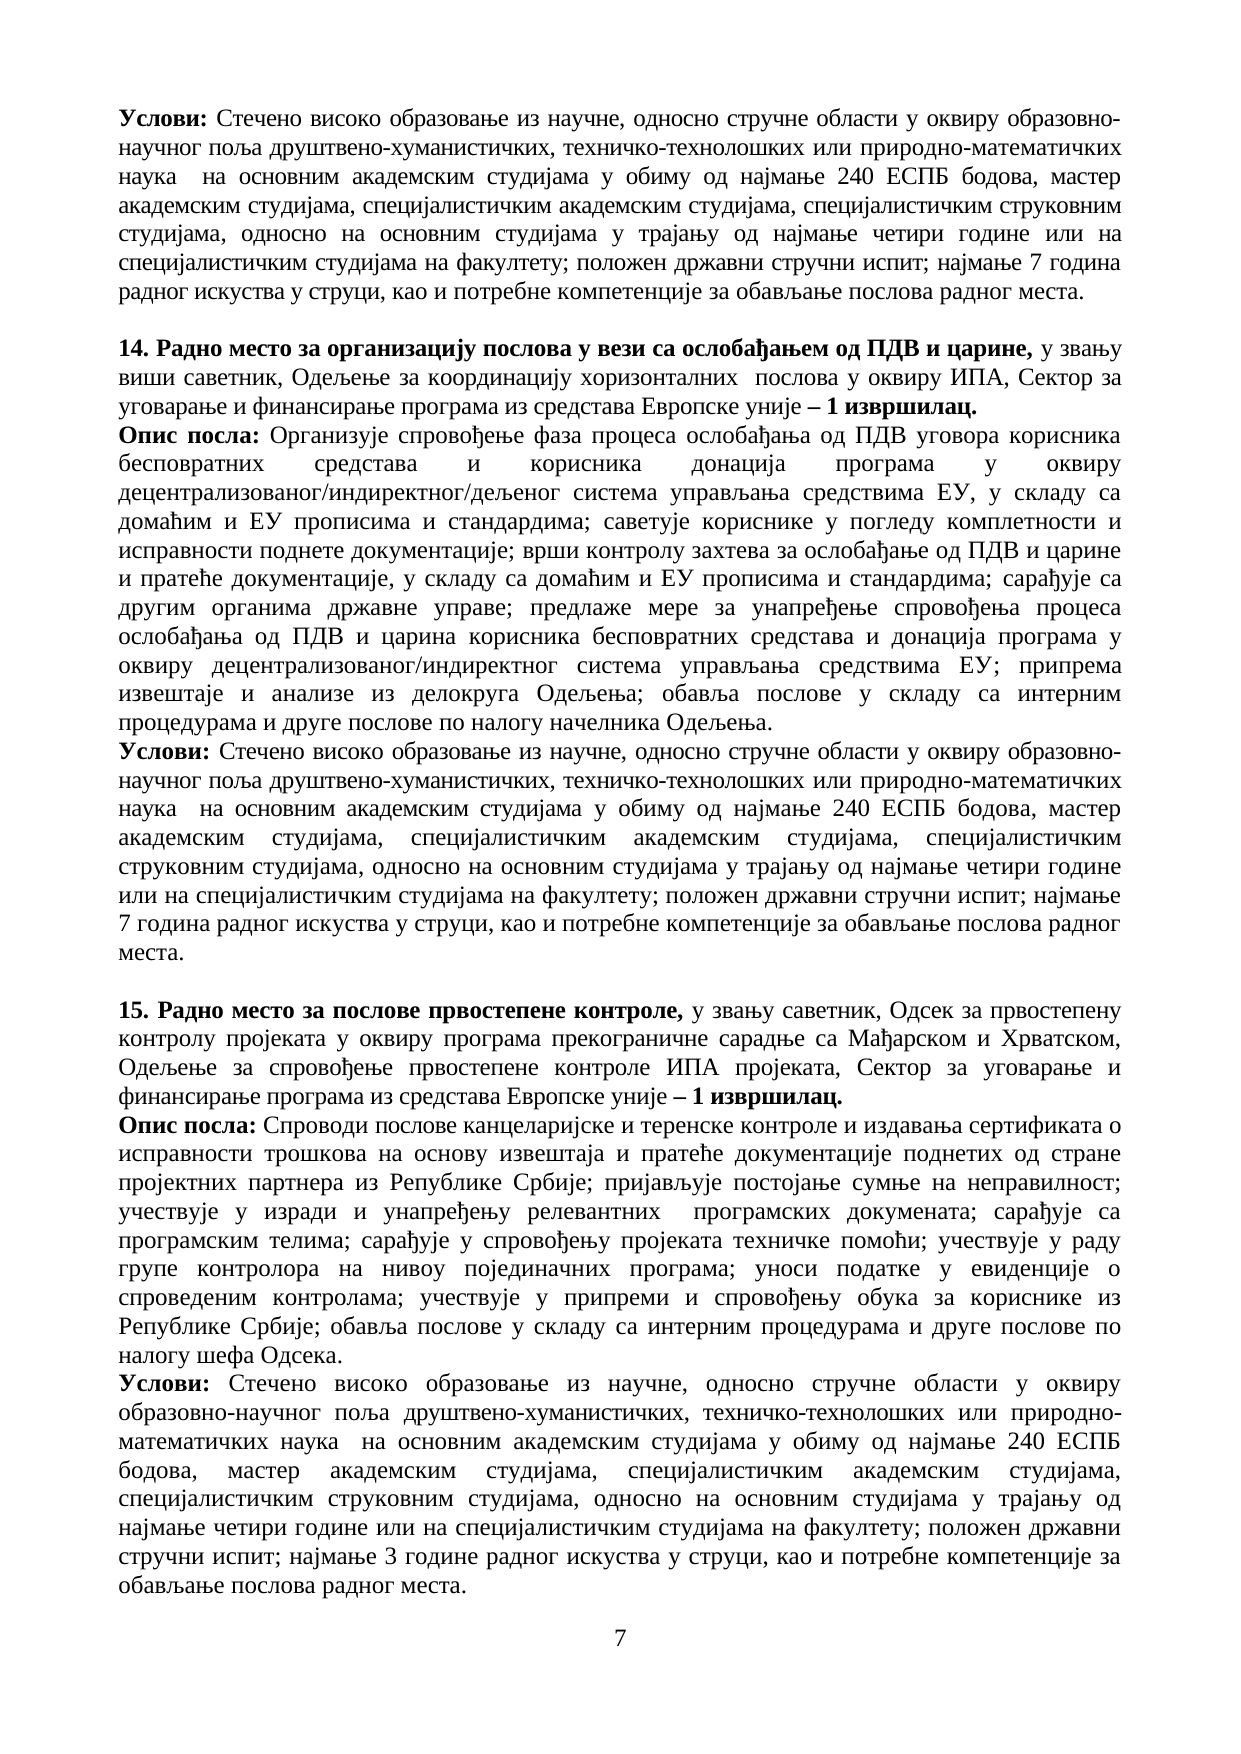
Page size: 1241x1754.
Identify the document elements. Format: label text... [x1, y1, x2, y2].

text Опис посла: Спроводи послове канцеларијске и теренске контроле и издавања сертификата о исправности трошкова на основу извештаја и пратеће документације поднетих од стране пројектних партнера из Републике Србије; пријављује постојање сумње на неправилност; учествује у изради и унапређењу релевантних програмских докумената; сарађује са програмским телима; сарађује у спровођењу пројеката техничке помоћи; учествује у раду групе контролора на нивоу појединачних програма; уноси податке у евиденције о спроведеним контролама; учествује у припреми и спровођењу обука за кориснике из Републике Србије; обавља послове у складу са интерним процедурама и друге послове по налогу шефа Одсека. [118, 1110, 1122, 1368]
text Услови: Стечено високо образовање из научне, односно стручне области у оквиру образовно-научног поља друштвено-хуманистичких, техничко-технолошких или природно-математичких наука на основним академским студијама у обиму од најмање 240 ЕСПБ бодова, мастер академским студијама, специјалистичким академским студијама, специјалистичким струковним студијама, односно на основним студијама у трајању од најмање четири године или на специјалистичким студијама на факултету; положен државни стручни испит; најмање 7 година радног искуства у струци, као и потребне компетенције за обављање послова радног места. [118, 736, 1122, 966]
text 14. Радно место за организацију послова у вези са ослобађањем од ПДВ и царине, у звању виши саветник, Одељењe за координацију хоризонталних послова у оквиру ИПА, Сектор за уговарање и финансирање програма из средстава Европске уније – 1 извршилац. [118, 333, 1122, 420]
text Услови: Стечено високо образовање из научне, односно стручне области у оквиру образовно-научног поља друштвено-хуманистичких, техничко-технолошких или природно-математичких наука на основним академским студијама у обиму од најмање 240 ЕСПБ бодова, мастер академским студијама, специјалистичким академским студијама, специјалистичким струковним студијама, односно на основним студијама у трајању од најмање четири године или на специјалистичким студијама на факултету; положен државни стручни испит; најмање 7 година радног искуства у струци, као и потребне компетенције за обављање послова радног места. [118, 103, 1122, 305]
text Опис посла: Организује спровођење фаза процеса ослобађања од ПДВ уговора корисника бесповратних средстава и корисника донација програма у оквиру децентрализованог/индиректног/дељеног система управљања средствима ЕУ, у складу са домаћим и ЕУ прописима и стандардима; саветује кориснике у погледу комплетности и исправности поднете документације; врши контролу захтева за ослобађање од ПДВ и царине и пратеће документације, у складу са домаћим и ЕУ прописима и стандардима; сарађује са другим органима државне управе; предлаже мере за унапређење спровођења процеса ослобађања од ПДВ и царина корисника бесповратних средстава и донација програма у оквиру децентрализованог/индиректног система управљања средствима ЕУ; припрема извештаје и анализе из делокруга Одељења; обавља послове у складу са интерним процедурама и друге послове по налогу начелника Одељења. [118, 420, 1122, 736]
text Услови: Стечено високо образовање из научне, односно стручне области у оквиру образовно-научног поља друштвено-хуманистичких, техничко-технолошких или природно-математичких наука на основним академским студијама у обиму од најмање 240 ЕСПБ бодова, мастер академским студијама, специјалистичким академским студијама, специјалистичким струковним студијама, односно на основним студијама у трајању од најмање четири године или на специјалистичким студијама на факултету; положен државни стручни испит; најмање 3 године радног искуства у струци, као и потребне компетенције за обављање послова радног места. [118, 1368, 1122, 1598]
text 15. Радно место за послове првостепене контроле, у звању саветник, Одсек за првостепену контролу пројеката у оквиру програма прекограничне сарадње са Мађарском и Хрватском, Одељење за спровођење првостепене контроле ИПА пројеката, Сектор за уговарање и финансирање програма из средстава Европске уније – 1 извршилац. [118, 995, 1122, 1110]
